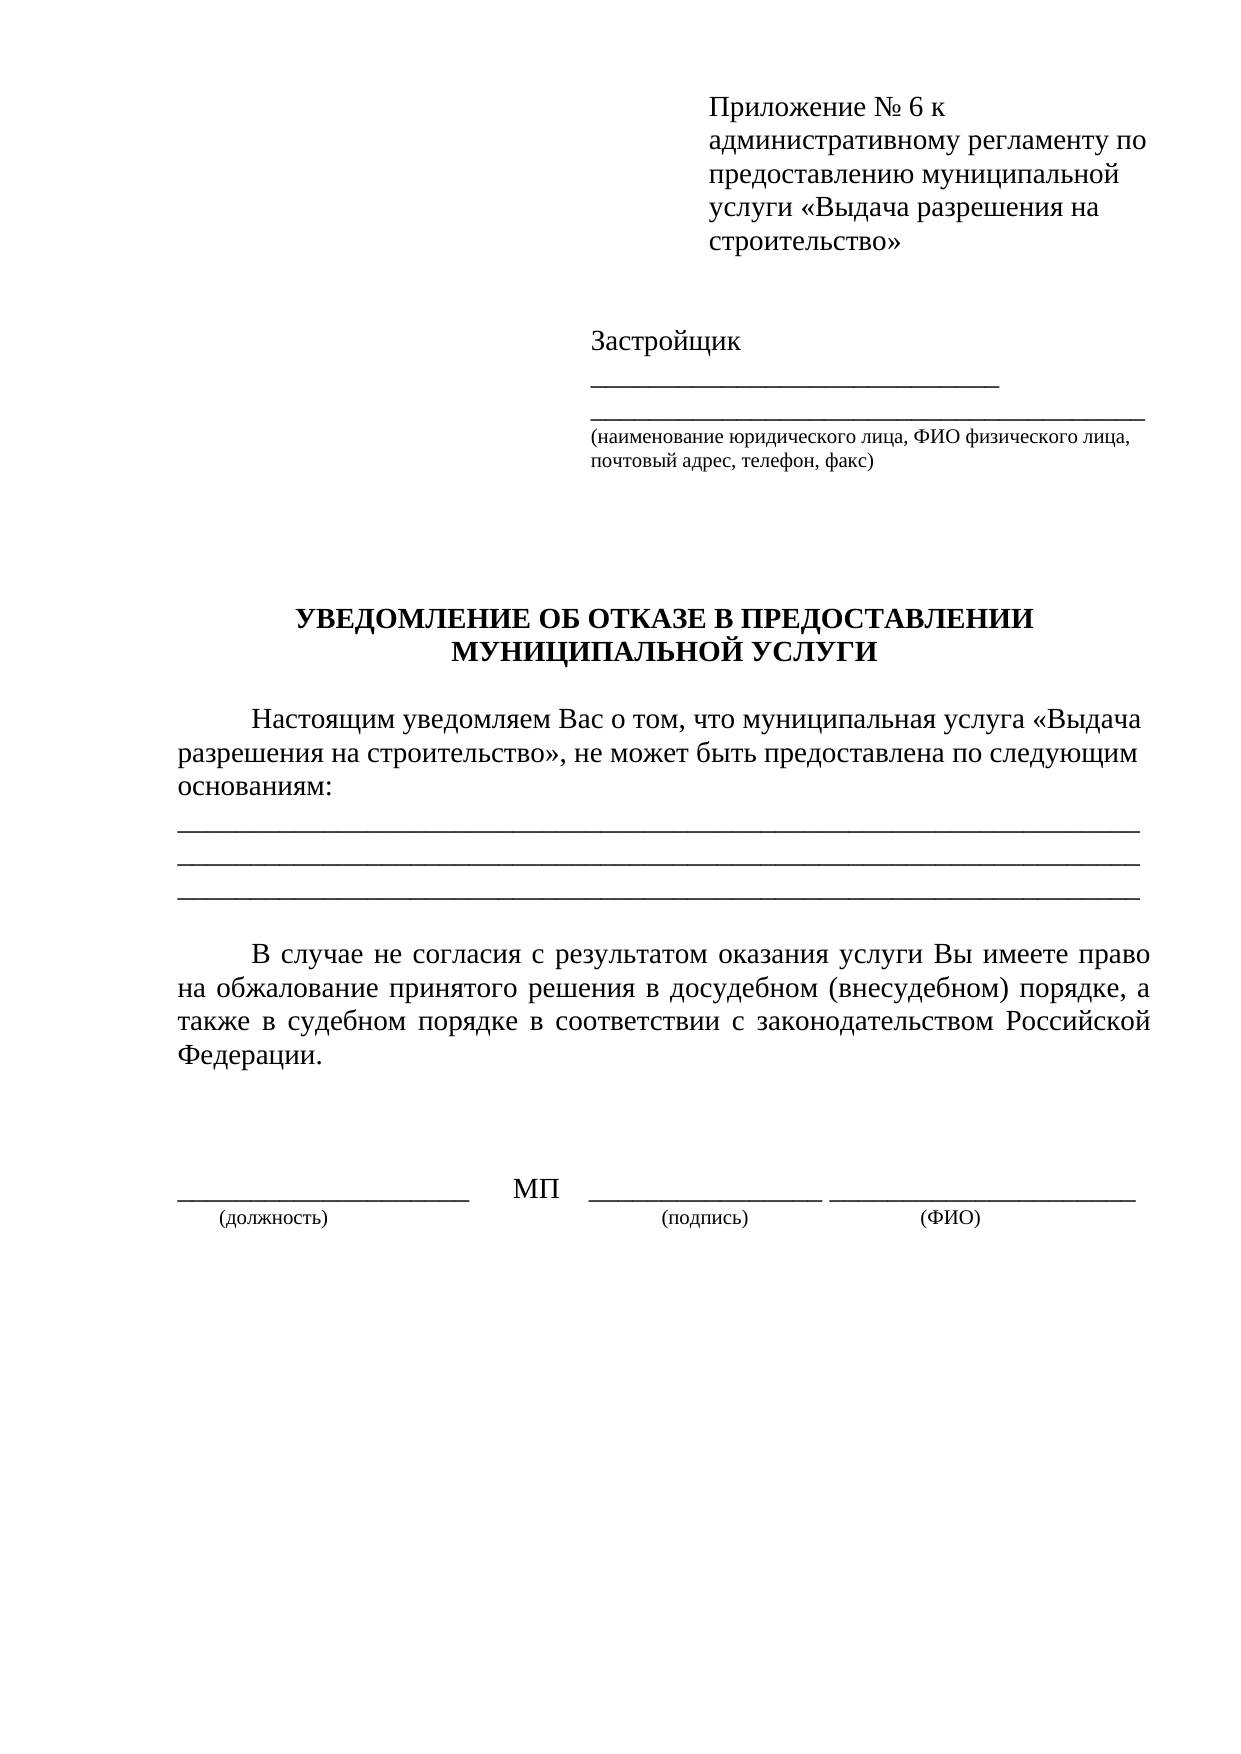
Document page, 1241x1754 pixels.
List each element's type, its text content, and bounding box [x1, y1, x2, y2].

text Застройщик ____________________________ [591, 323, 1152, 391]
text В случае не согласия с результатом оказания услуги Вы имеете право на обжалование принятого решения в досудебном (внесудебном) порядке, а также в судебном порядке в соответствии с законодательством Российской Федерации. [177, 936, 1152, 1070]
text Настоящим уведомляем Вас о том, что муниципальная услуга «Выдача разрешения на строительство», не может быть предоставлена по следующим основаниям: [177, 701, 1152, 802]
text предоставлению муниципальной [709, 156, 1152, 189]
text почтовый адрес, телефон, факс) [591, 448, 1152, 472]
text УВЕДОМЛЕНИЕ ОБ ОТКАЗЕ В ПРЕДОСТАВЛЕНИИ МУНИЦИПАЛЬНОЙ УСЛУГИ [177, 601, 1152, 668]
text ____________________ МП ________________ _____________________ [177, 1171, 1152, 1204]
text Приложение № 6 к [709, 89, 1152, 122]
text услуги «Выдача разрешения на [709, 189, 1152, 223]
text __________________________________________________________________ [177, 836, 1152, 869]
text ______________________________________ [591, 391, 1152, 424]
text административному регламенту по [709, 122, 1152, 156]
text __________________________________________________________________ [177, 869, 1152, 903]
text (наименование юридического лица, ФИО физического лица, [591, 424, 1152, 448]
text строительство» [709, 223, 1152, 256]
text __________________________________________________________________ [177, 802, 1152, 836]
text (должность) (подпись) (ФИО) [177, 1204, 1152, 1229]
